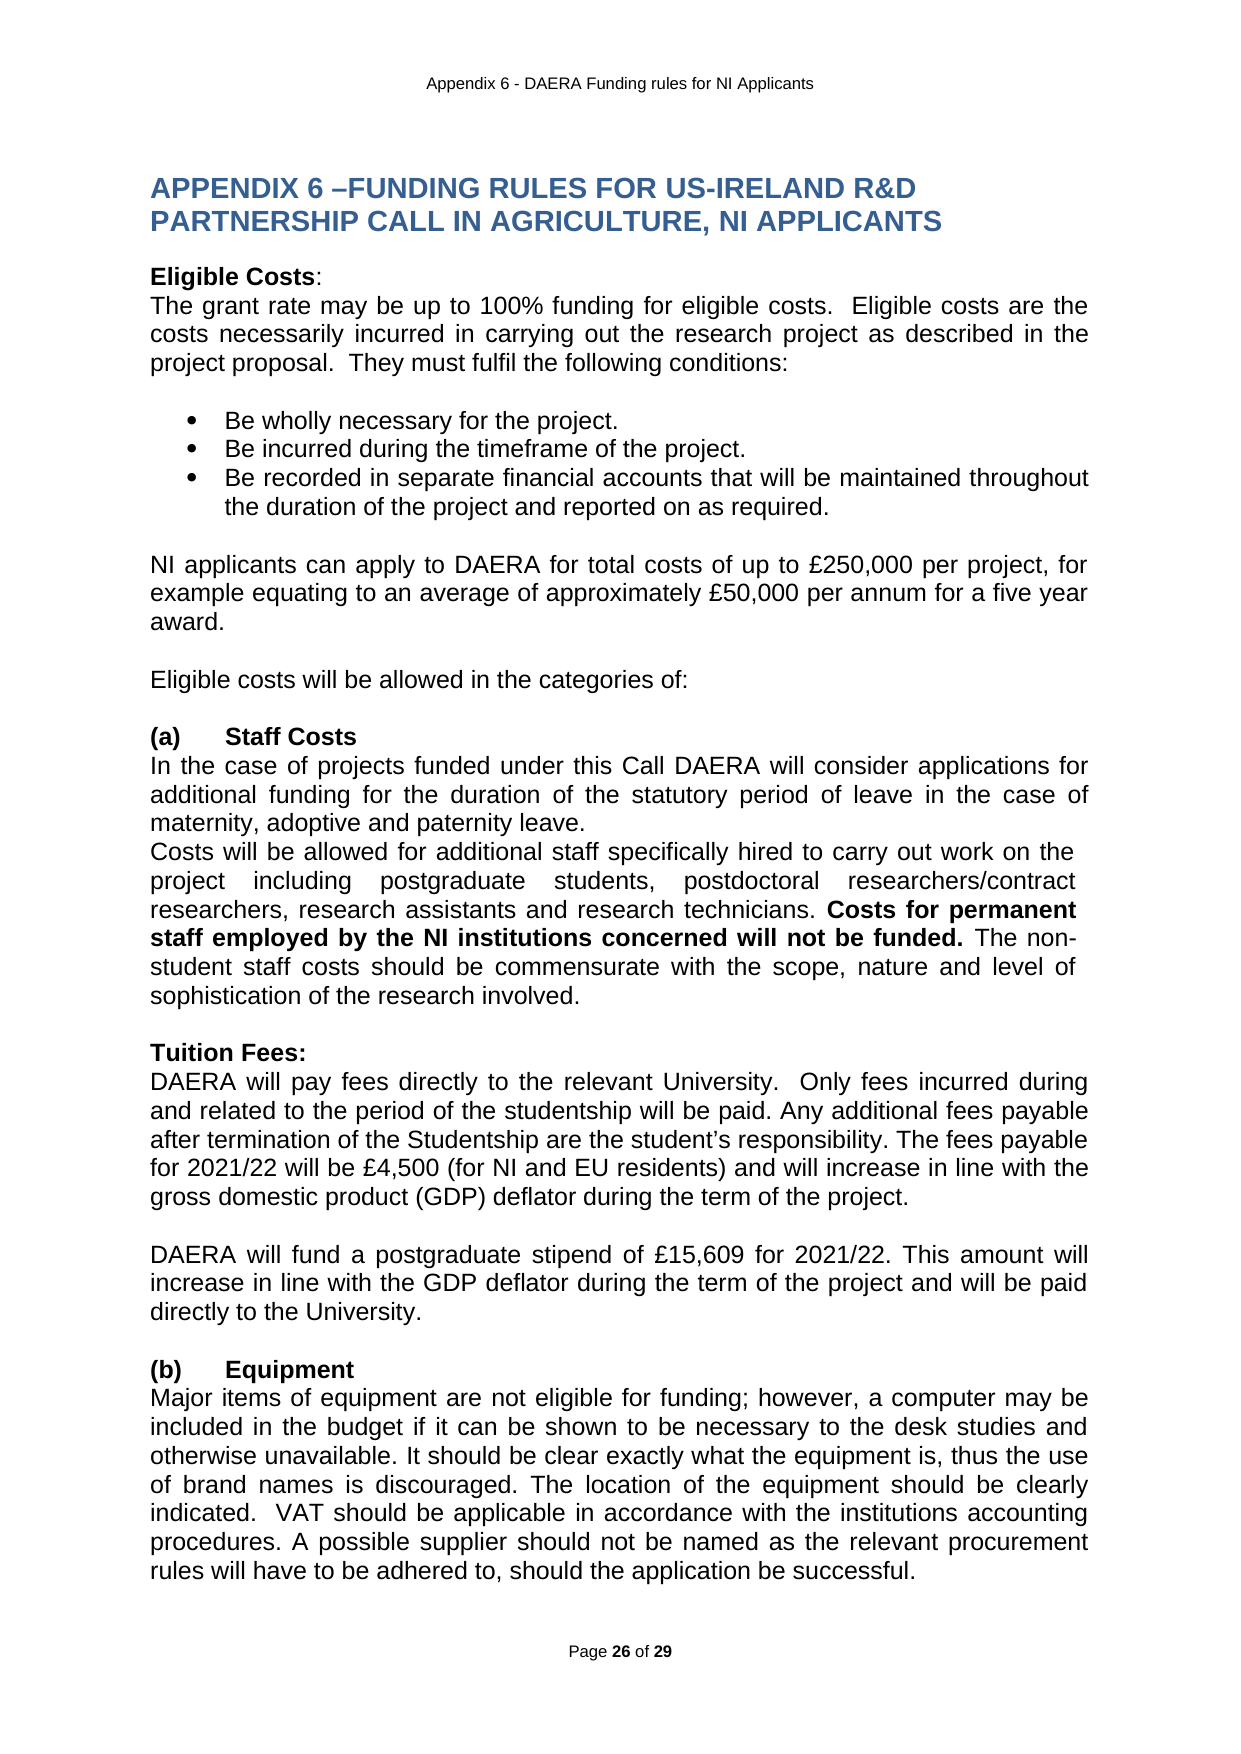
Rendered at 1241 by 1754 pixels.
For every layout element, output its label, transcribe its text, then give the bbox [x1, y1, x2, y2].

list Be recorded in separate financial accounts that will be maintained throughout the duration of the project and reported on as required. [187, 463, 1090, 521]
subtitle Appendix 6 –FUNDING RULES FOR US-Ireland r&d pARTNERSHIP CALL IN AGRICULTURE, ni applicants [150, 171, 1090, 238]
text DAERA will pay fees directly to the relevant University. Only fees incurred during and related to the period of the studentship will be paid. Any additional fees payable after termination of the Studentship are the student’s responsibility. The fees payable for 2021/22 will be £4,500 (for NI and EU residents) and will increase in line with the gross domestic product (GDP) deflator during the term of the project. [150, 1067, 1090, 1211]
list (a) Staff Costs [150, 722, 1090, 751]
text Tuition Fees: [150, 1038, 1077, 1067]
list Be wholly necessary for the project. [187, 406, 1090, 434]
list Major items of equipment are not eligible for funding; however, a computer may be included in the budget if it can be shown to be necessary to the desk studies and otherwise unavailable. It should be clear exactly what the equipment is, thus the use of brand names is discouraged. The location of the equipment should be clearly indicated. VAT should be applicable in accordance with the institutions accounting procedures. A possible supplier should not be named as the relevant procurement rules will have to be adhered to, should the application be successful. [150, 1383, 1090, 1585]
list The grant rate may be up to 100% funding for eligible costs. Eligible costs are the costs necessarily incurred in carrying out the research project as described in the project proposal. They must fulfil the following conditions: [150, 291, 1090, 377]
list NI applicants can apply to DAERA for total costs of up to £250,000 per project, for example equating to an average of approximately £50,000 per annum for a five year award. [150, 550, 1090, 636]
list In the case of projects funded under this Call DAERA will consider applications for additional funding for the duration of the statutory period of leave in the case of maternity, adoptive and paternity leave. [150, 751, 1090, 837]
list Eligible Costs: [150, 262, 1090, 291]
list Eligible costs will be allowed in the categories of: [150, 665, 1090, 693]
list Be incurred during the timeframe of the project. [187, 434, 1090, 463]
text DAERA will fund a postgraduate stipend of £15,609 for 2021/22. This amount will increase in line with the GDP deflator during the term of the project and will be paid directly to the University. [150, 1240, 1090, 1326]
text Costs will be allowed for additional staff specifically hired to carry out work on the project including postgraduate students, postdoctoral researchers/contract researchers, research assistants and research technicians. Costs for permanent staff employed by the NI institutions concerned will not be funded. The non-student staff costs should be commensurate with the scope, nature and level of sophistication of the research involved. [150, 837, 1077, 1010]
list (b) Equipment [150, 1355, 1090, 1383]
